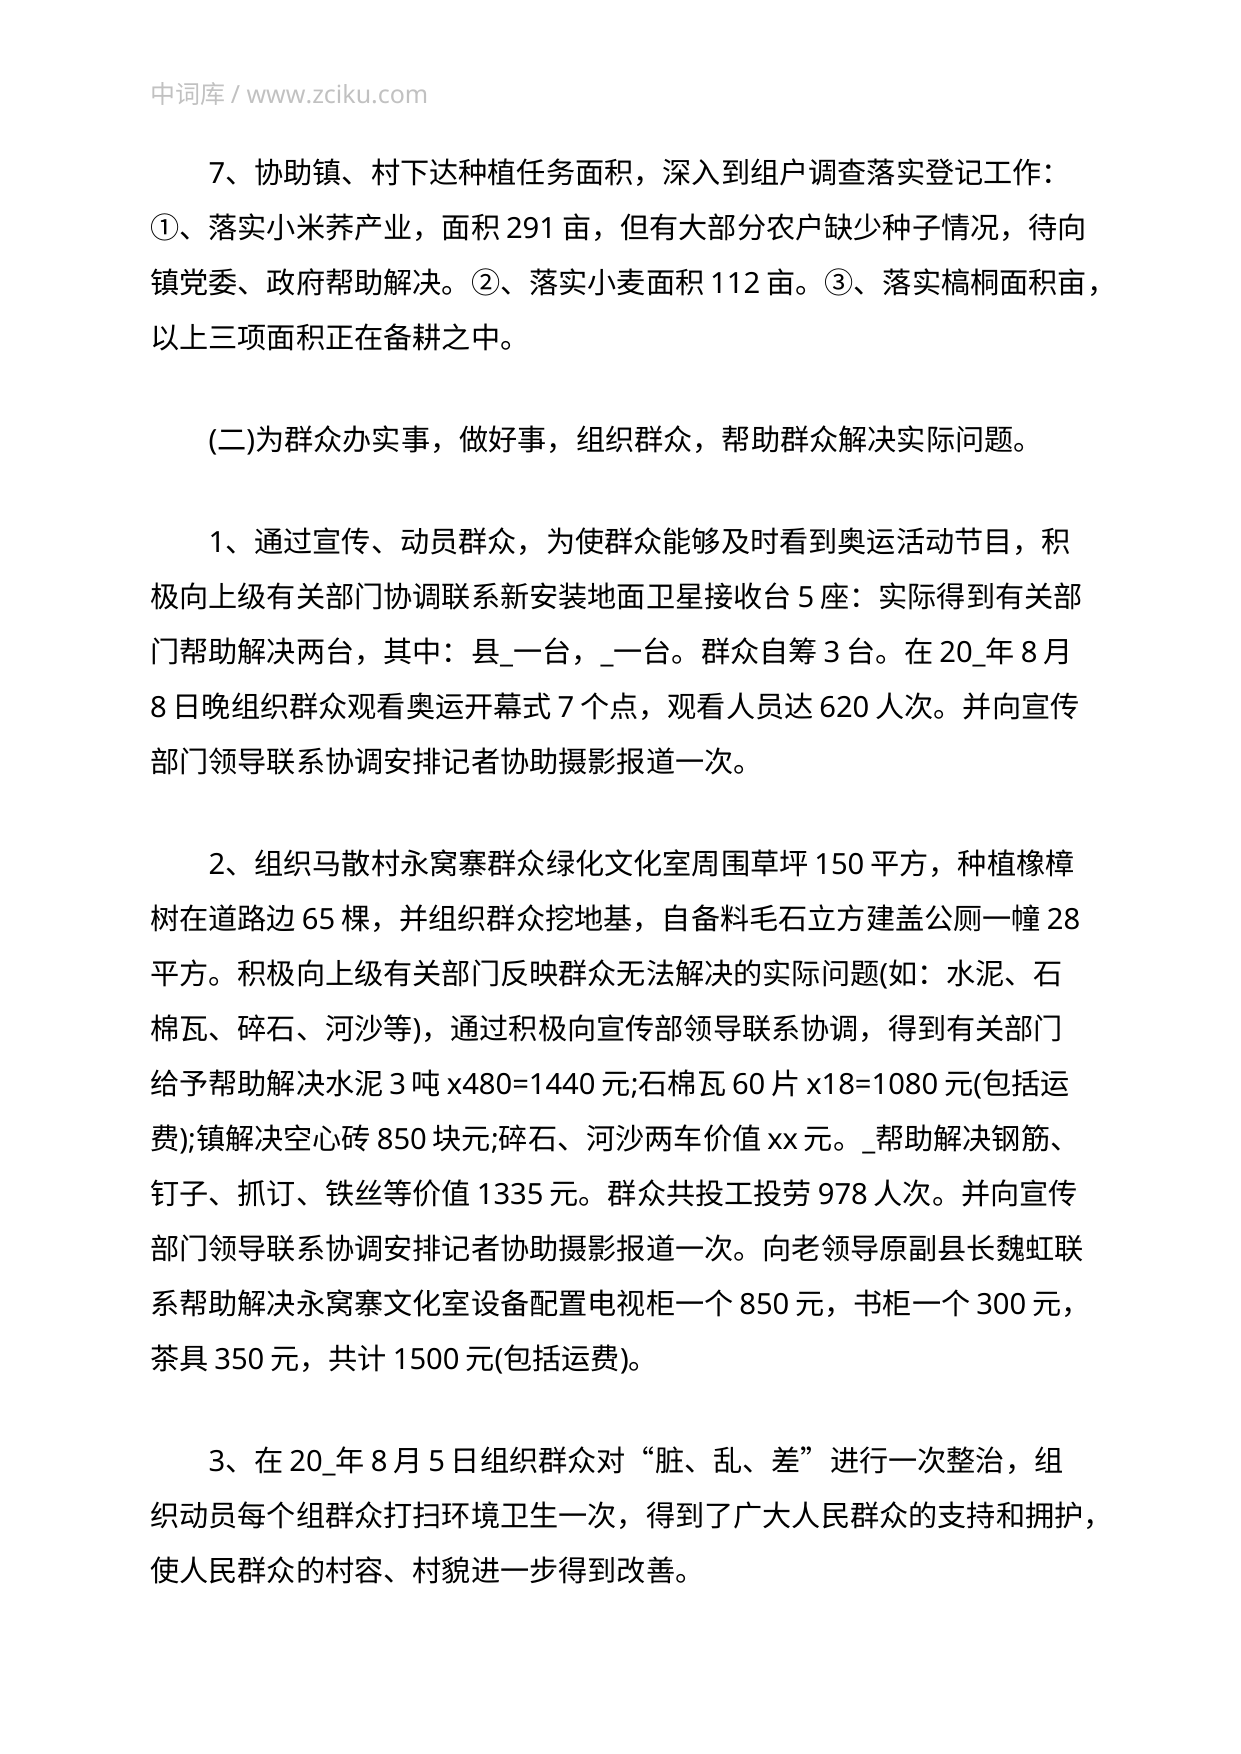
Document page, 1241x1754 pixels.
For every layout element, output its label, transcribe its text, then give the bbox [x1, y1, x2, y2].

text 2、组织马散村永窝寨群众绿化文化室周围草坪150平方，种植橡樟树在道路边65棵，并组织群众挖地基，自备料毛石立方建盖公厕一幢28平方。积极向上级有关部门反映群众无法解决的实际问题(如：水泥、石棉瓦、碎石、河沙等)，通过积极向宣传部领导联系协调，得到有关部门给予帮助解决水泥3吨x480=1440元;石棉瓦60片x18=1080元(包括运费);镇解决空心砖850块元;碎石、河沙两车价值xx元。_帮助解决钢筋、钉子、抓订、铁丝等价值1335元。群众共投工投劳978人次。并向宣传部门领导联系协调安排记者协助摄影报道一次。向老领导原副县长魏虹联系帮助解决永窝寨文化室设备配置电视柜一个850元，书柜一个300元，茶具350元，共计1500元(包括运费)。 [150, 841, 1090, 1378]
text 3、在20_年8月5日组织群众对“脏、乱、差”进行一次整治，组织动员每个组群众打扫环境卫生一次，得到了广大人民群众的支持和拥护，使人民群众的村容、村貌进一步得到改善。 [150, 1437, 1090, 1589]
text (二)为群众办实事，做好事，组织群众，帮助群众解决实际问题。 [150, 417, 1090, 459]
text 1、通过宣传、动员群众，为使群众能够及时看到奥运活动节目，积极向上级有关部门协调联系新安装地面卫星接收台5座：实际得到有关部门帮助解决两台，其中：县_一台，_一台。群众自筹3台。在20_年8月8日晚组织群众观看奥运开幕式7个点，观看人员达620人次。并向宣传部门领导联系协调安排记者协助摄影报道一次。 [150, 519, 1090, 781]
text 7、协助镇、村下达种植任务面积，深入到组户调查落实登记工作：①、落实小米荞产业，面积291亩，但有大部分农户缺少种子情况，待向镇党委、政府帮助解决。②、落实小麦面积112亩。③、落实槁桐面积亩，以上三项面积正在备耕之中。 [150, 150, 1090, 357]
